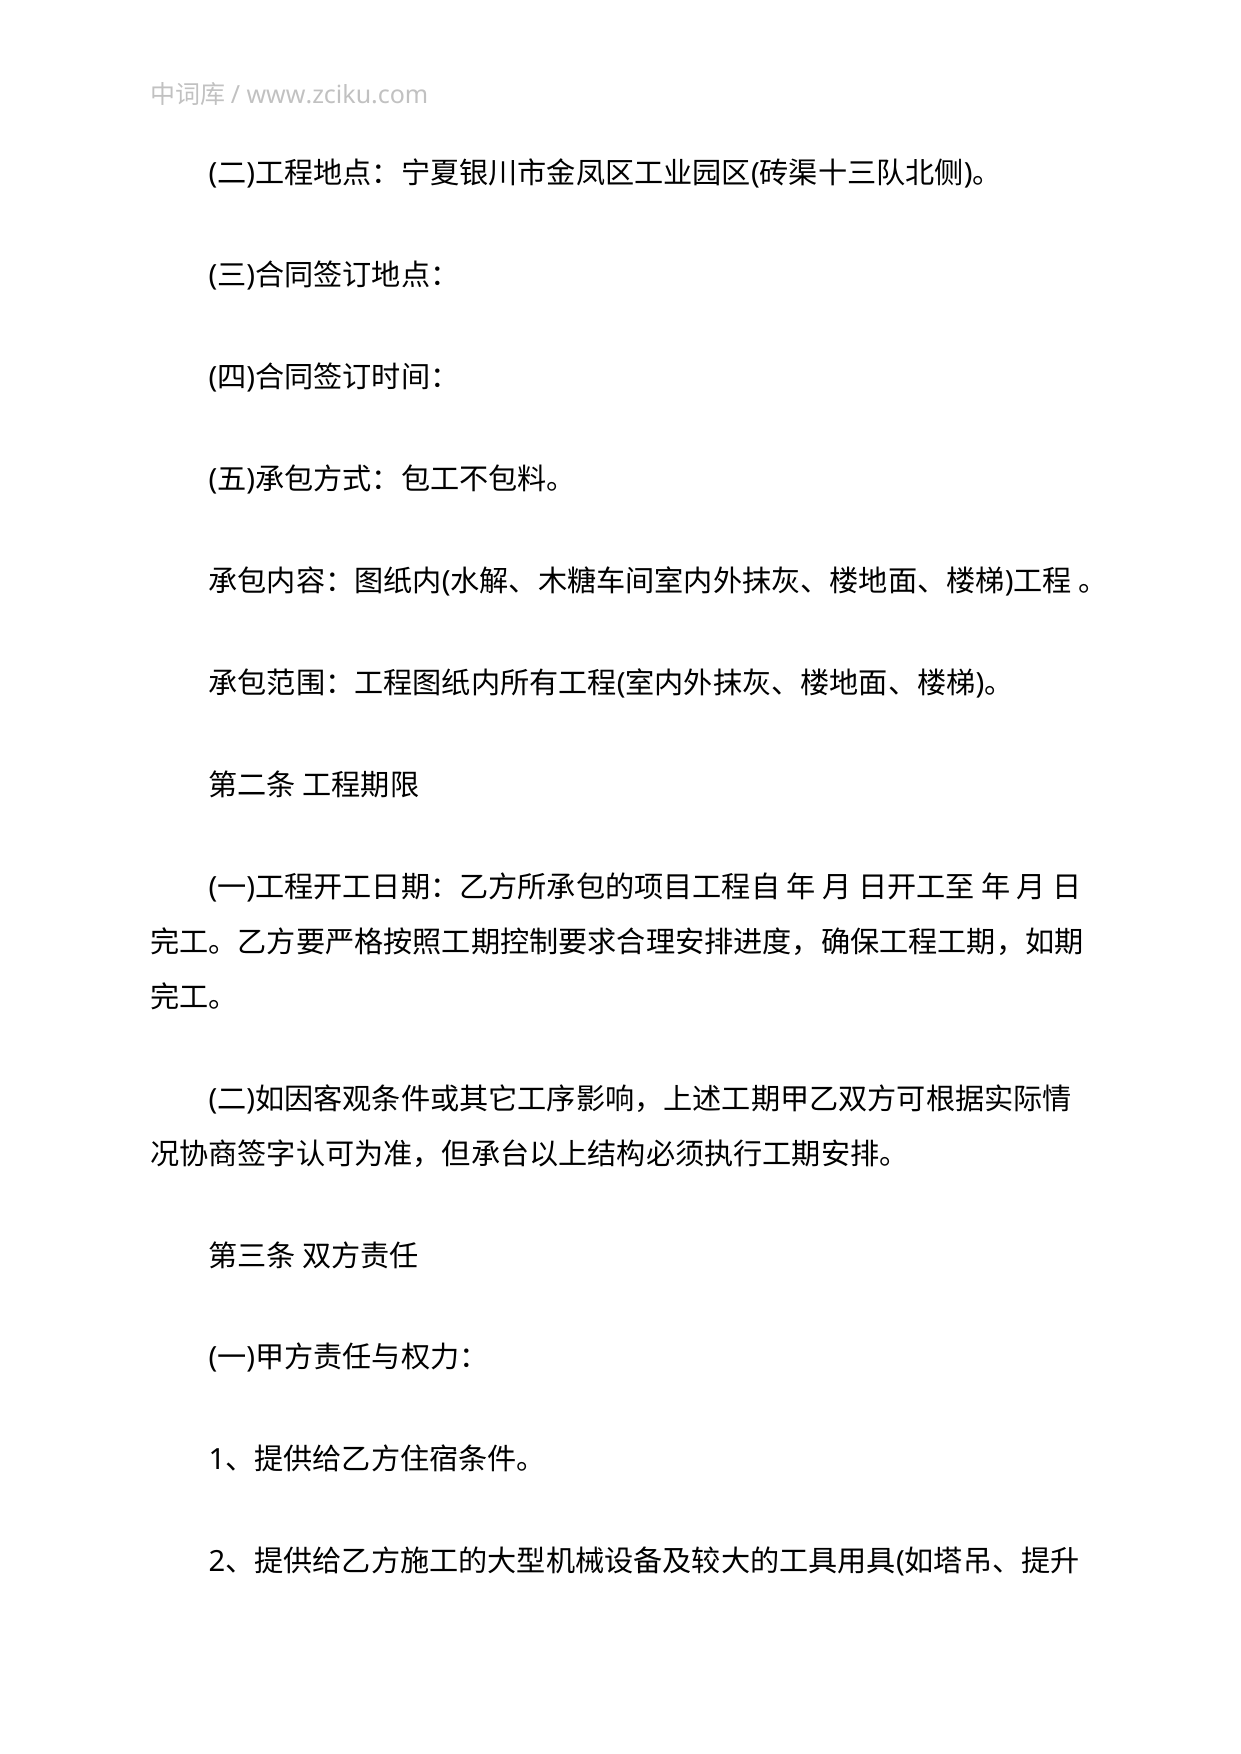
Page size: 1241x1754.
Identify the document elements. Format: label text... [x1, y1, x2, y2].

text (五)承包方式：包工不包料。 [150, 456, 1090, 498]
text 承包内容：图纸内(水解、木糖车间室内外抹灰、楼地面、楼梯)工程 。 [150, 558, 1090, 600]
text 第二条 工程期限 [150, 762, 1090, 804]
text 1、提供给乙方住宿条件。 [150, 1436, 1090, 1478]
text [150, 1538, 1090, 1580]
text (三)合同签订地点： [150, 252, 1090, 294]
text (一)甲方责任与权力： [150, 1334, 1090, 1376]
text 承包范围：工程图纸内所有工程(室内外抹灰、楼地面、楼梯)。 [150, 660, 1090, 702]
text (二)如因客观条件或其它工序影响，上述工期甲乙双方可根据实际情况协商签字认可为准，但承台以上结构必须执行工期安排。 [150, 1075, 1090, 1173]
text 第三条 双方责任 [150, 1232, 1090, 1274]
text (二)工程地点：宁夏银川市金凤区工业园区(砖渠十三队北侧)。 [150, 150, 1090, 192]
text (四)合同签订时间： [150, 354, 1090, 396]
text (一)工程开工日期：乙方所承包的项目工程自 年 月 日开工至 年 月 日完工。乙方要严格按照工期控制要求合理安排进度，确保工程工期，如期完工。 [150, 864, 1090, 1016]
